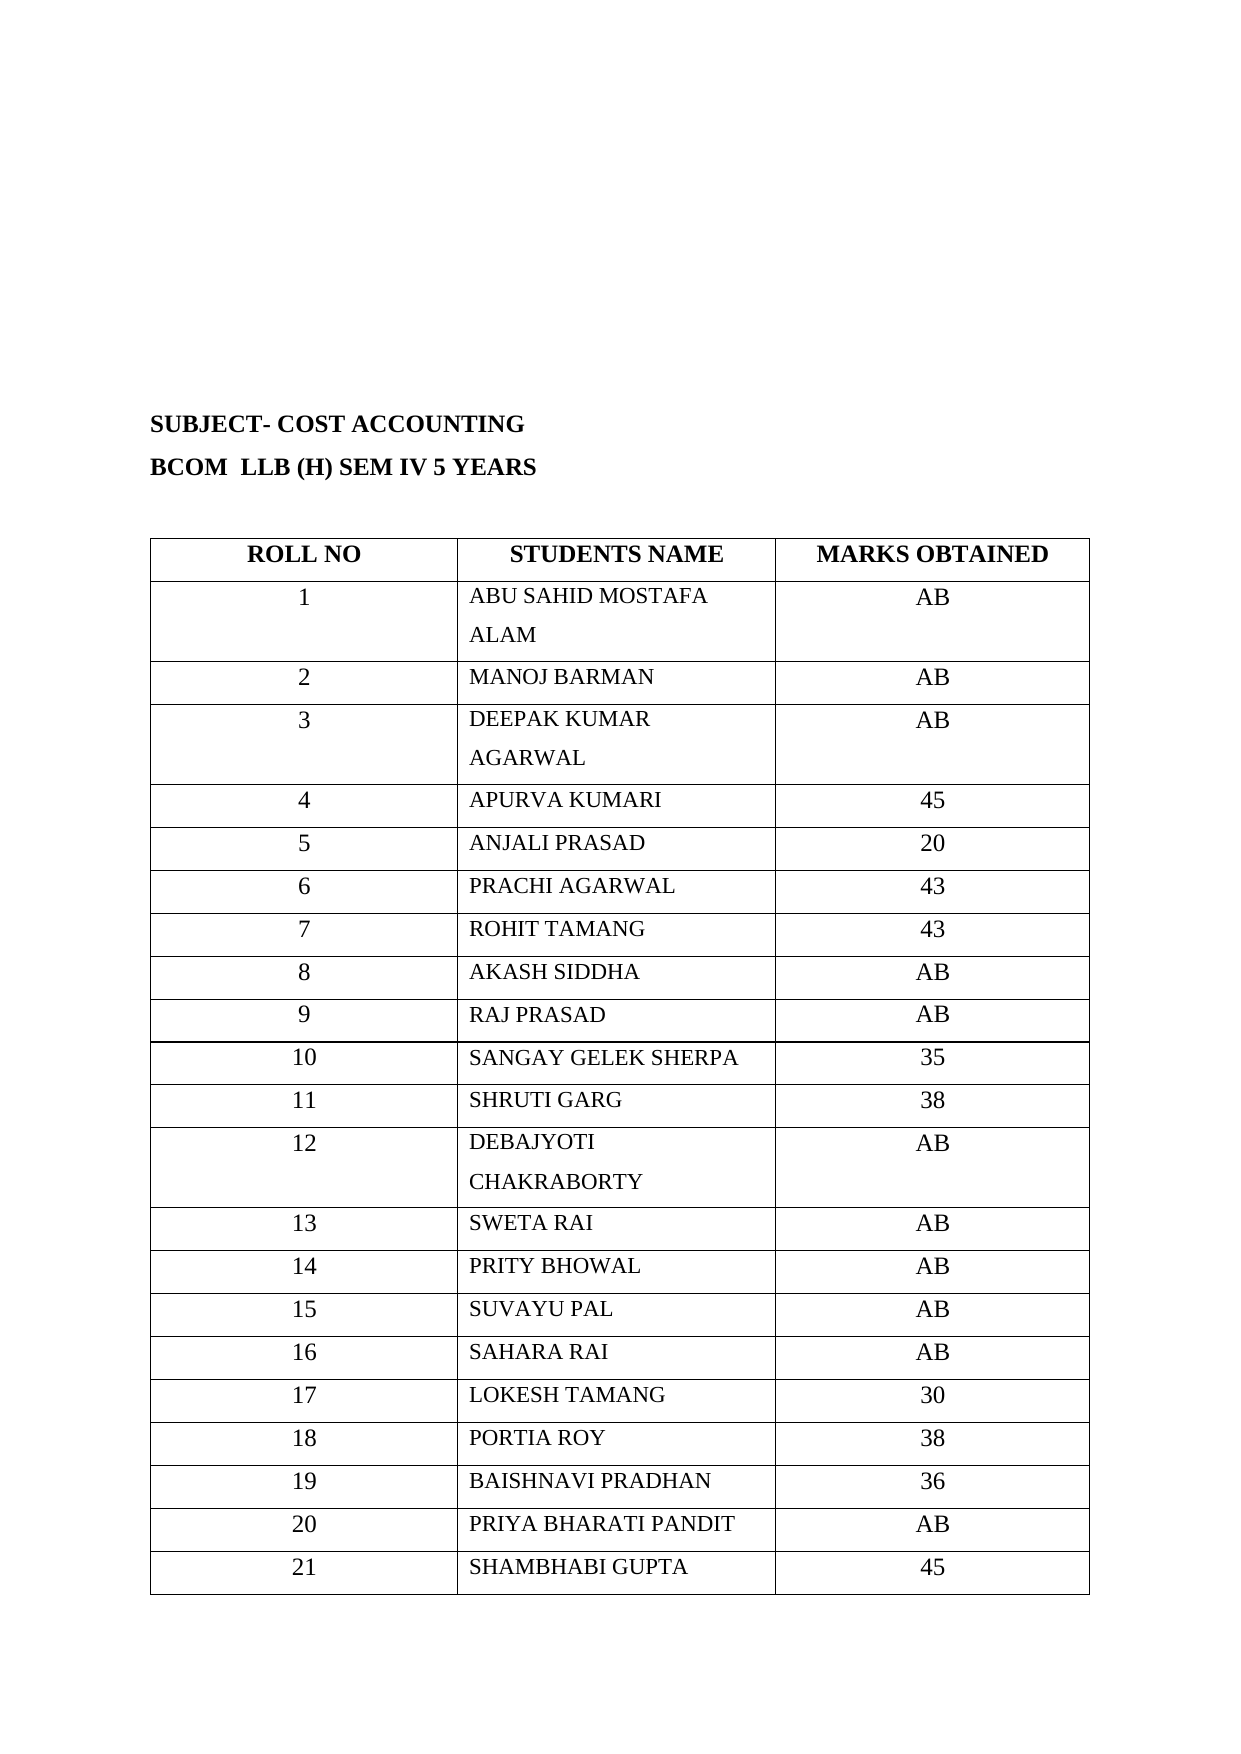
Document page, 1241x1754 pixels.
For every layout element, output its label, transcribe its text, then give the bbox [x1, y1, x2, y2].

table_cell ABU SAHID MOSTAFA ALAM [458, 582, 775, 661]
table_cell 35 [776, 1043, 1089, 1084]
table_cell AB [776, 1208, 1089, 1250]
table_cell SAHARA RAI [458, 1337, 775, 1379]
table_cell 11 [151, 1085, 457, 1127]
table_cell AB [776, 1509, 1089, 1551]
table_cell MANOJ BARMAN [458, 662, 775, 704]
table_cell 43 [776, 871, 1089, 913]
table_cell 19 [151, 1466, 457, 1508]
table_cell 36 [776, 1466, 1089, 1508]
table_cell AB [776, 1337, 1089, 1379]
table_cell 30 [776, 1380, 1089, 1422]
table_cell 6 [151, 871, 457, 913]
text SUBJECT- COST ACCOUNTING [150, 409, 1090, 437]
table_cell SANGAY GELEK SHERPA [458, 1043, 775, 1084]
table_cell DEBAJYOTI CHAKRABORTY [458, 1128, 775, 1207]
table_cell 38 [776, 1085, 1089, 1127]
table_cell SWETA RAI [458, 1208, 775, 1250]
table_cell 10 [151, 1043, 457, 1084]
table_cell 17 [151, 1380, 457, 1422]
table_cell 20 [151, 1509, 457, 1551]
table_cell AB [776, 582, 1089, 661]
table_cell RAJ PRASAD [458, 1000, 775, 1041]
table_cell SHRUTI GARG [458, 1085, 775, 1127]
table_cell 8 [151, 957, 457, 998]
table_cell APURVA KUMARI [458, 785, 775, 827]
table_cell 14 [151, 1251, 457, 1293]
table_cell 3 [151, 705, 457, 784]
table_cell AKASH SIDDHA [458, 957, 775, 998]
table_cell 2 [151, 662, 457, 704]
table_cell AB [776, 662, 1089, 704]
table_cell 5 [151, 828, 457, 870]
table_header STUDENTS NAME [458, 539, 775, 581]
table_cell 12 [151, 1128, 457, 1207]
table_cell PRITY BHOWAL [458, 1251, 775, 1293]
table_cell 16 [151, 1337, 457, 1379]
table_header MARKS OBTAINED [776, 539, 1089, 581]
table_cell ROHIT TAMANG [458, 914, 775, 956]
table_cell 13 [151, 1208, 457, 1250]
table_cell PRIYA BHARATI PANDIT [458, 1509, 775, 1551]
table_cell 21 [151, 1552, 457, 1593]
table_cell 4 [151, 785, 457, 827]
table_cell 45 [776, 1552, 1089, 1593]
table_cell AB [776, 1128, 1089, 1207]
table_cell 45 [776, 785, 1089, 827]
table_cell ANJALI PRASAD [458, 828, 775, 870]
text BCOM LLB (H) SEM IV 5 YEARS [150, 452, 1090, 481]
table_cell LOKESH TAMANG [458, 1380, 775, 1422]
table_cell AB [776, 1251, 1089, 1293]
table_cell DEEPAK KUMAR AGARWAL [458, 705, 775, 784]
table_cell SUVAYU PAL [458, 1294, 775, 1336]
table_cell AB [776, 705, 1089, 784]
table_cell AB [776, 1000, 1089, 1041]
table_cell 18 [151, 1423, 457, 1465]
table_cell 15 [151, 1294, 457, 1336]
table_cell 9 [151, 1000, 457, 1041]
table_cell 1 [151, 582, 457, 661]
table_cell PRACHI AGARWAL [458, 871, 775, 913]
table_cell BAISHNAVI PRADHAN [458, 1466, 775, 1508]
table_cell 20 [776, 828, 1089, 870]
table_cell SHAMBHABI GUPTA [458, 1552, 775, 1593]
table_header ROLL NO [151, 539, 457, 581]
table_cell 7 [151, 914, 457, 956]
table_cell 43 [776, 914, 1089, 956]
table_cell AB [776, 1294, 1089, 1336]
table_cell 38 [776, 1423, 1089, 1465]
table_cell AB [776, 957, 1089, 998]
table_cell PORTIA ROY [458, 1423, 775, 1465]
